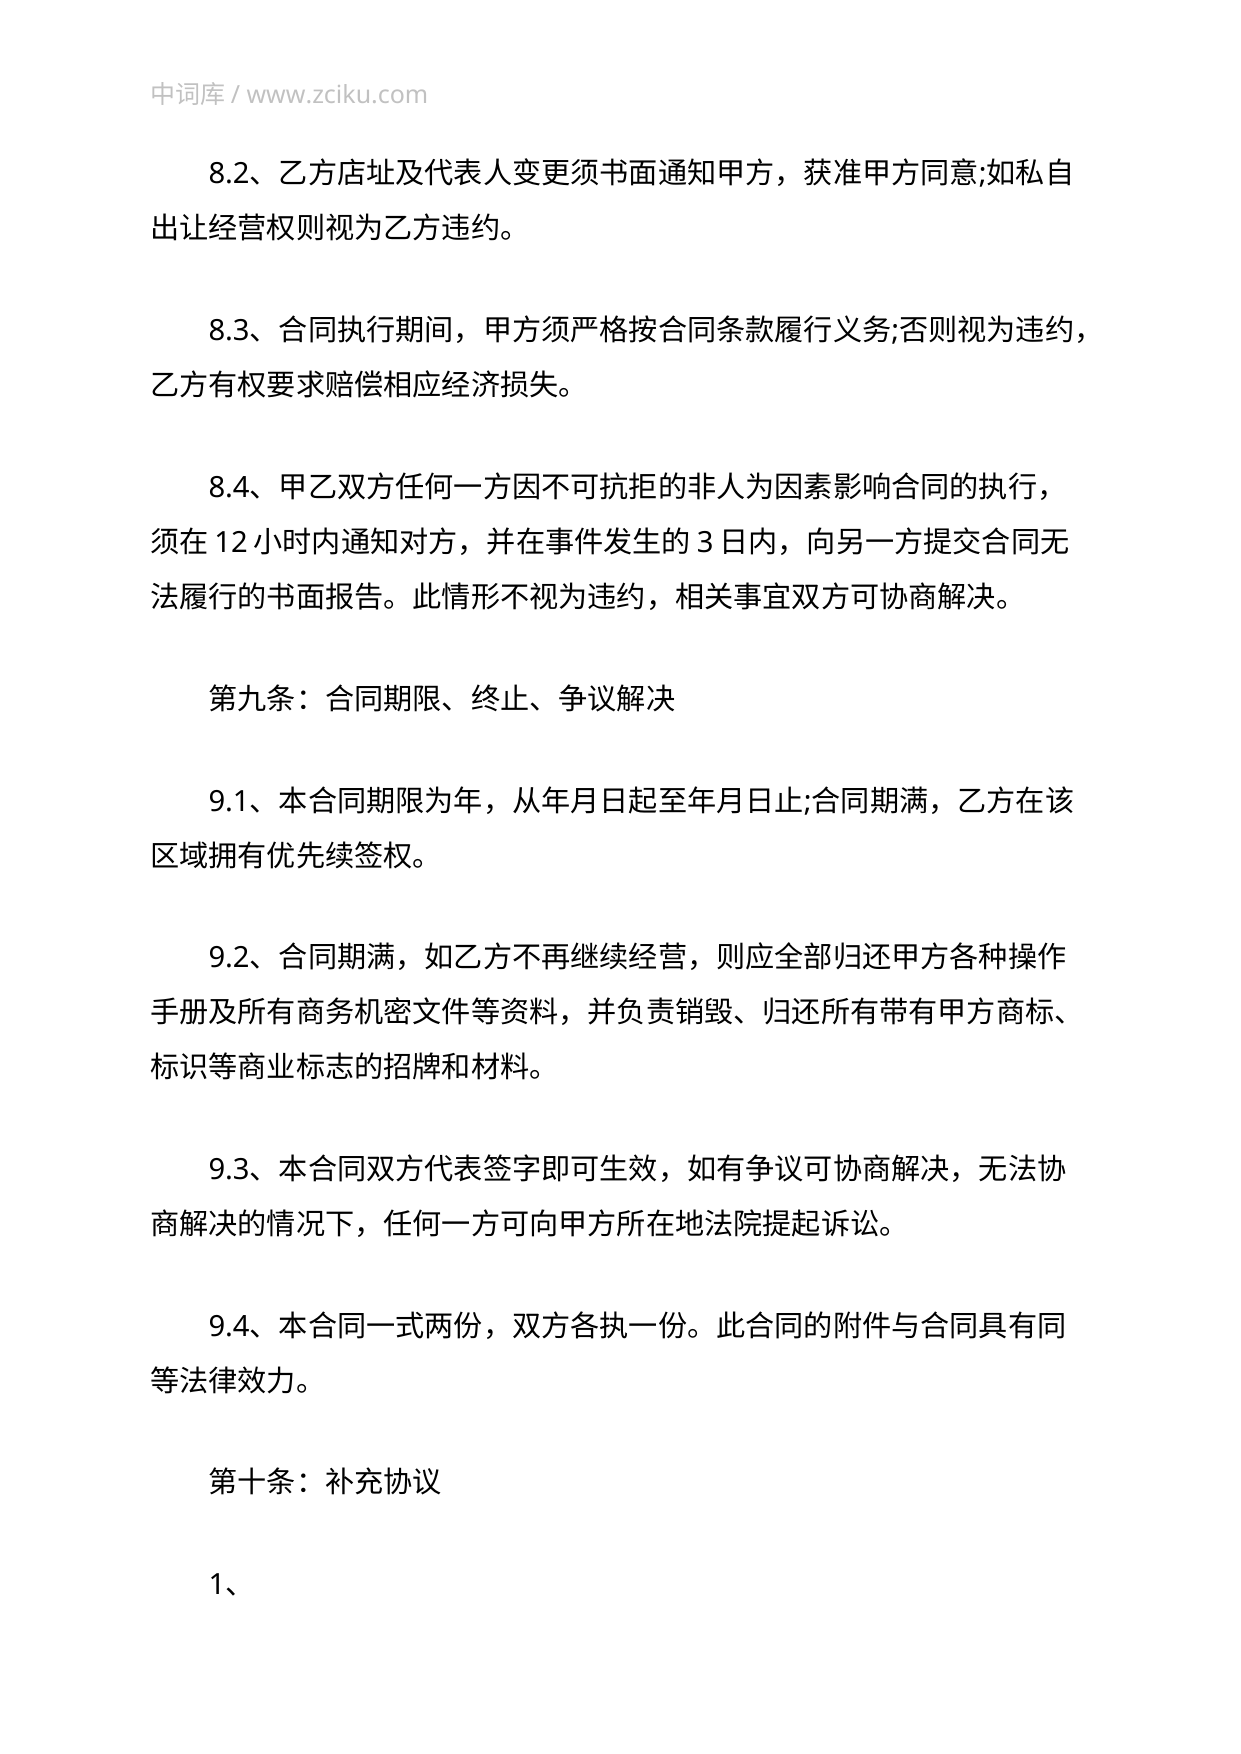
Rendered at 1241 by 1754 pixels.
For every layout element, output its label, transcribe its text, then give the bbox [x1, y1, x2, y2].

text 1、 [150, 1561, 1090, 1603]
text 第九条：合同期限、终止、争议解决 [150, 675, 1090, 718]
text 9.4、本合同一式两份，双方各执一份。此合同的附件与合同具有同等法律效力。 [150, 1302, 1090, 1399]
text 第十条：补充协议 [150, 1459, 1090, 1501]
text 8.3、合同执行期间，甲方须严格按合同条款履行义务;否则视为违约，乙方有权要求赔偿相应经济损失。 [150, 307, 1090, 404]
text 8.2、乙方店址及代表人变更须书面通知甲方，获准甲方同意;如私自出让经营权则视为乙方违约。 [150, 150, 1090, 247]
text 9.3、本合同双方代表签字即可生效，如有争议可协商解决，无法协商解决的情况下，任何一方可向甲方所在地法院提起诉讼。 [150, 1146, 1090, 1243]
text 8.4、甲乙双方任何一方因不可抗拒的非人为因素影响合同的执行，须在12小时内通知对方，并在事件发生的3日内，向另一方提交合同无法履行的书面报告。此情形不视为违约，相关事宜双方可协商解决。 [150, 463, 1090, 616]
text 9.1、本合同期限为年，从年月日起至年月日止;合同期满，乙方在该区域拥有优先续签权。 [150, 777, 1090, 874]
text 9.2、合同期满，如乙方不再继续经营，则应全部归还甲方各种操作手册及所有商务机密文件等资料，并负责销毁、归还所有带有甲方商标、标识等商业标志的招牌和材料。 [150, 934, 1090, 1086]
